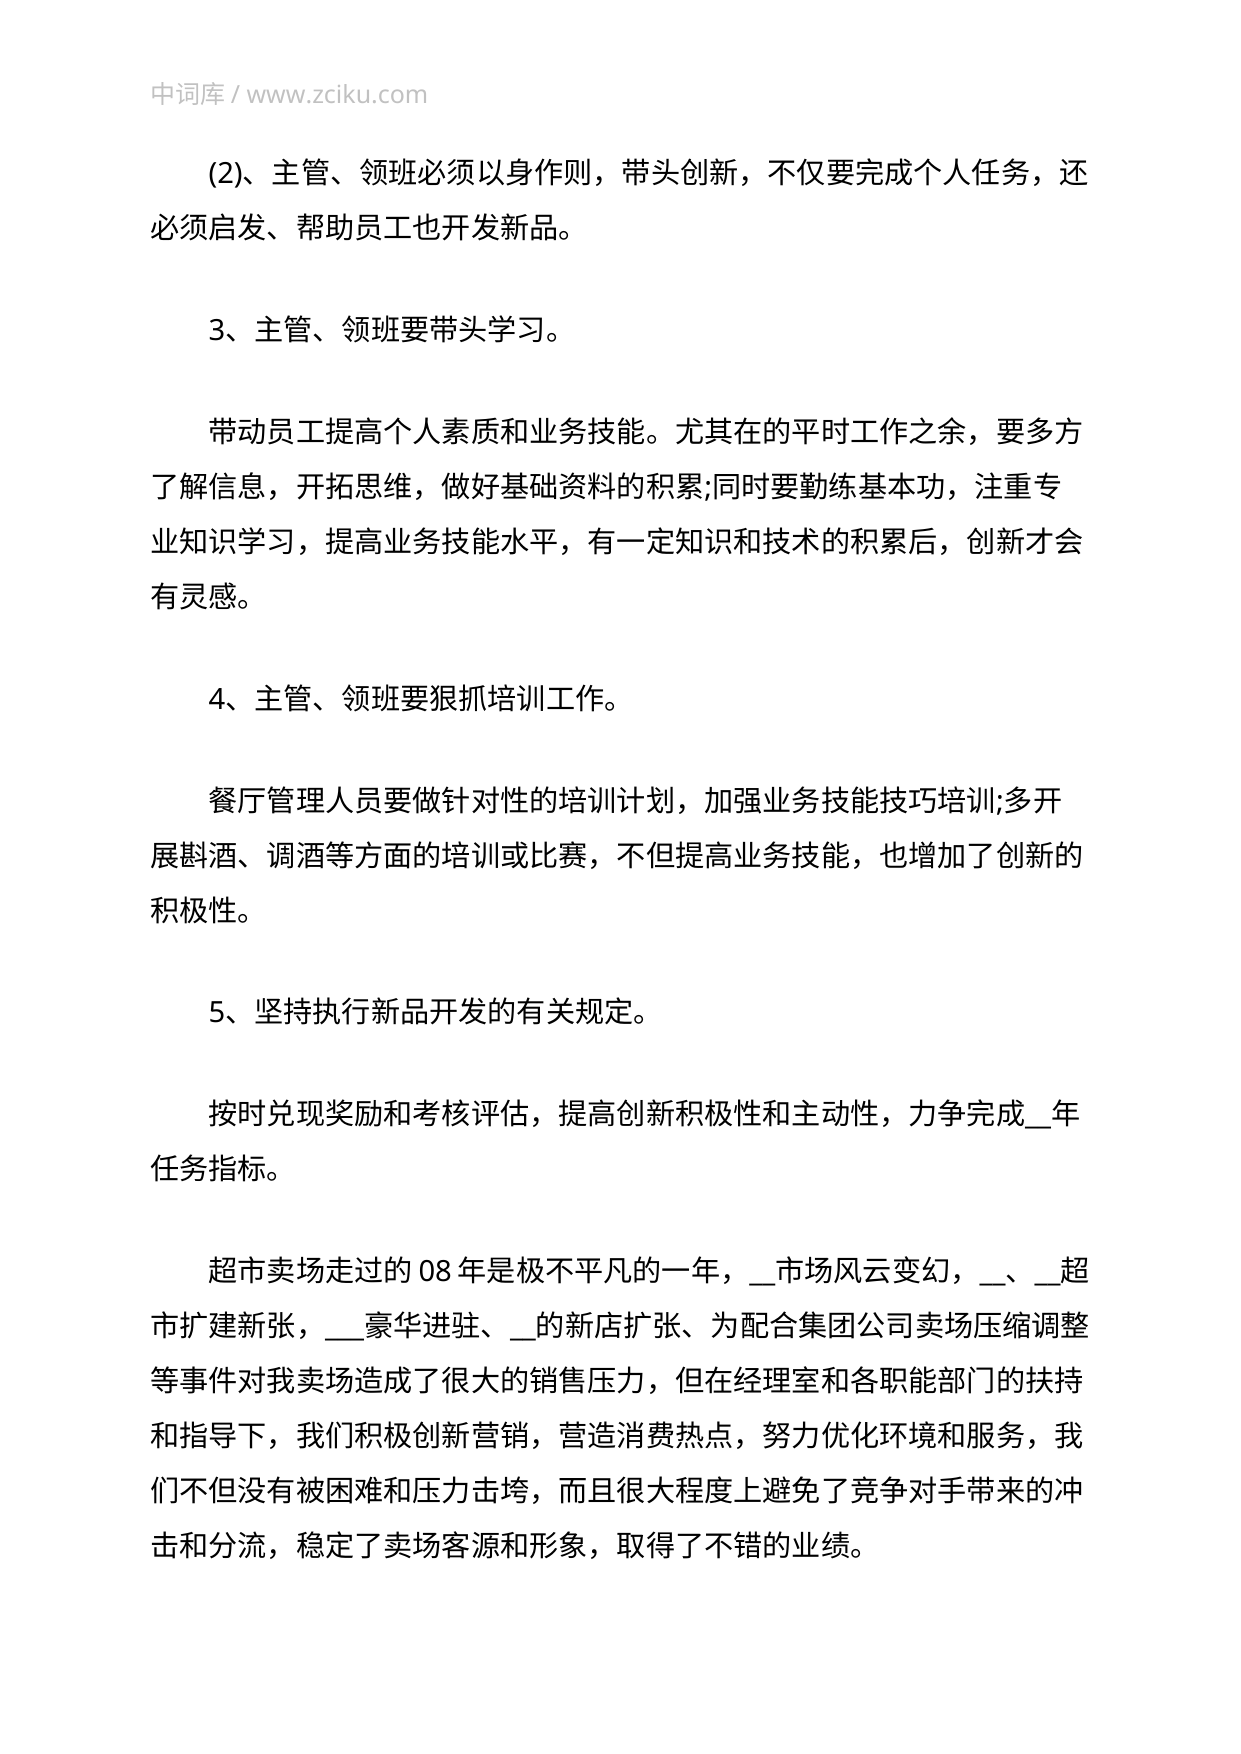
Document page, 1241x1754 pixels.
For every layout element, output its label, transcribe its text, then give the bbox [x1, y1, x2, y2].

text 4、主管、领班要狠抓培训工作。 [150, 675, 1090, 718]
text 按时兑现奖励和考核评估，提高创新积极性和主动性，力争完成__年任务指标。 [150, 1091, 1090, 1188]
text (2)、主管、领班必须以身作则，带头创新，不仅要完成个人任务，还必须启发、帮助员工也开发新品。 [150, 150, 1090, 247]
text 5、坚持执行新品开发的有关规定。 [150, 989, 1090, 1031]
text 3、主管、领班要带头学习。 [150, 307, 1090, 349]
text 带动员工提高个人素质和业务技能。尤其在的平时工作之余，要多方了解信息，开拓思维，做好基础资料的积累;同时要勤练基本功，注重专业知识学习，提高业务技能水平，有一定知识和技术的积累后，创新才会有灵感。 [150, 409, 1090, 616]
text 超市卖场走过的08年是极不平凡的一年，__市场风云变幻，__、__超市扩建新张，___豪华进驻、__的新店扩张、为配合集团公司卖场压缩调整等事件对我卖场造成了很大的销售压力，但在经理室和各职能部门的扶持和指导下，我们积极创新营销，营造消费热点，努力优化环境和服务，我们不但没有被困难和压力击垮，而且很大程度上避免了竞争对手带来的冲击和分流，稳定了卖场客源和形象，取得了不错的业绩。 [150, 1248, 1090, 1565]
text 餐厅管理人员要做针对性的培训计划，加强业务技能技巧培训;多开展斟酒、调酒等方面的培训或比赛，不但提高业务技能，也增加了创新的积极性。 [150, 777, 1090, 929]
